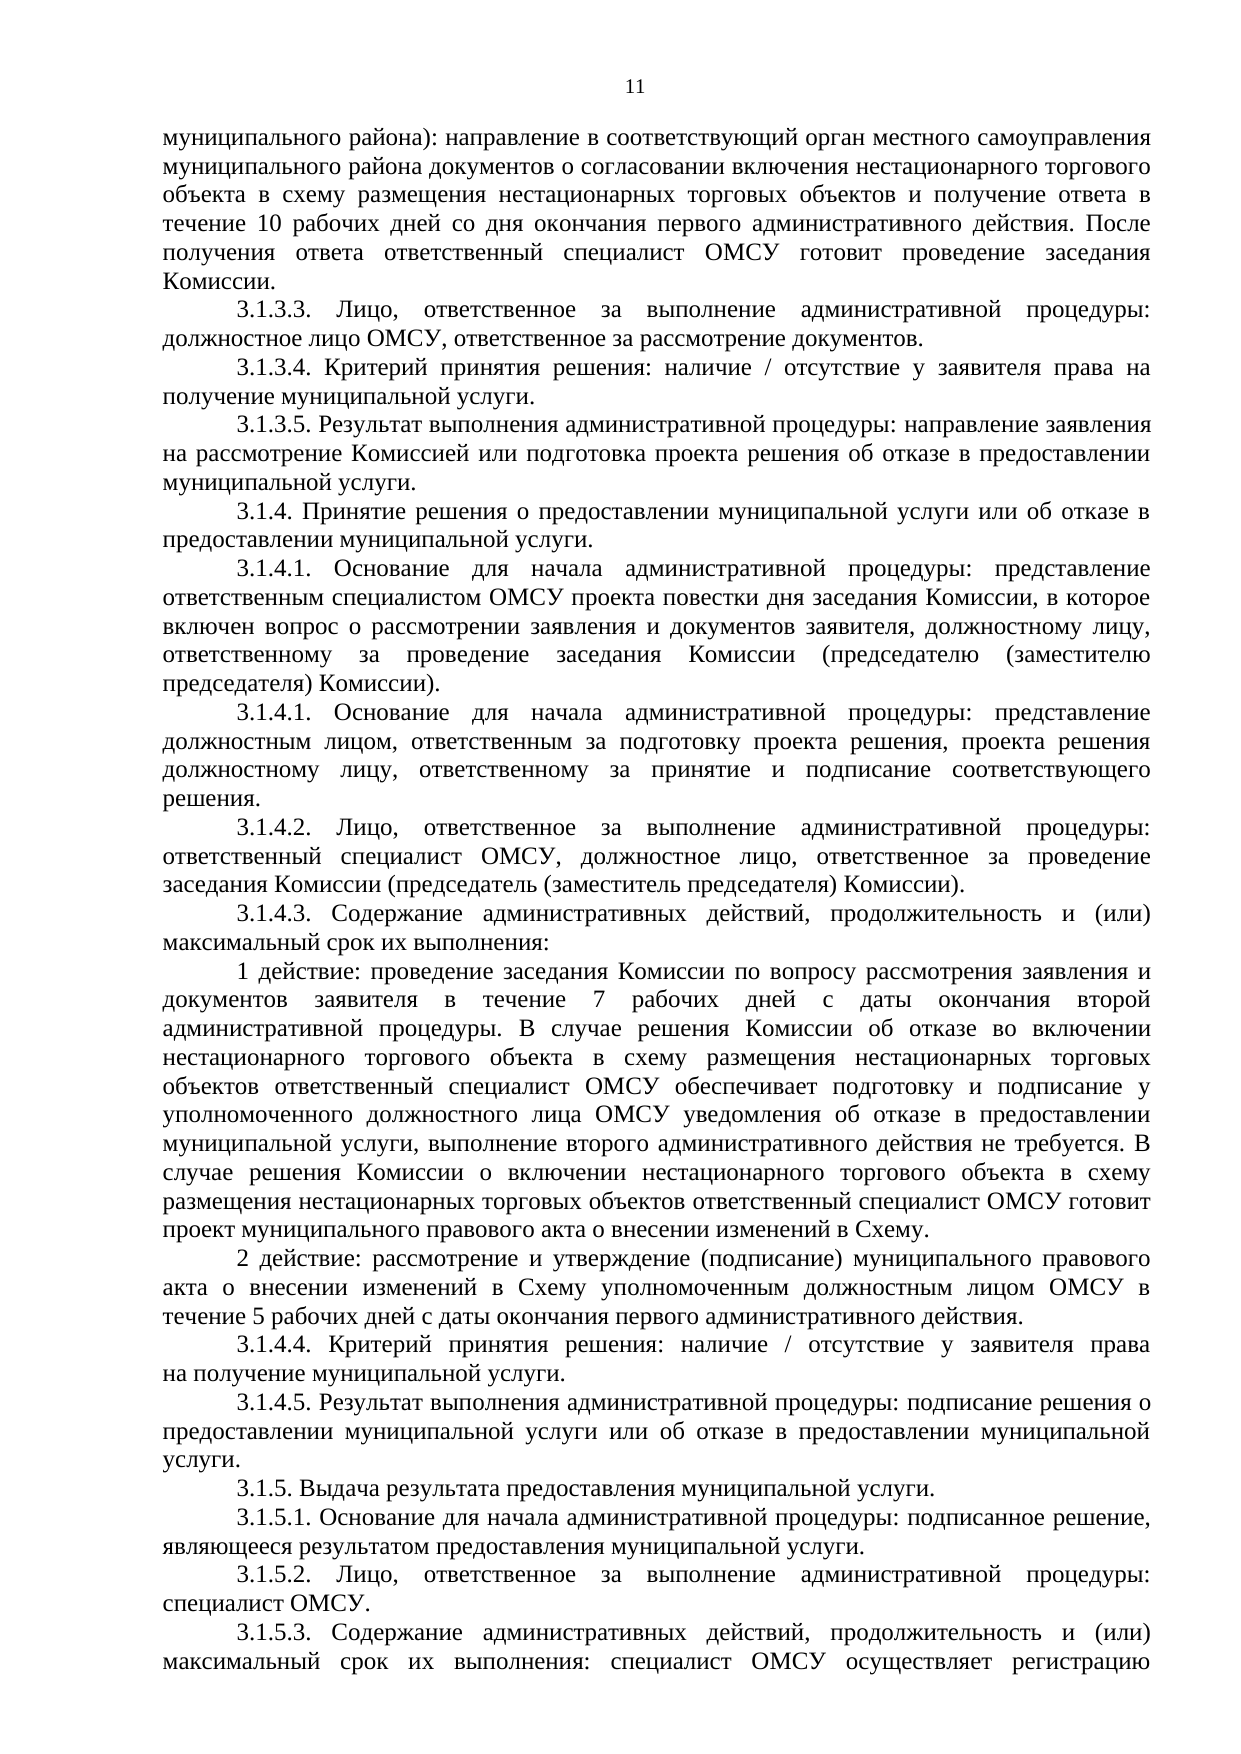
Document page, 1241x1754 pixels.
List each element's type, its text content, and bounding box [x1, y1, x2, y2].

text 3.1.4.2. Лицо, ответственное за выполнение административной процедуры: ответственный специалист ОМСУ, должностное лицо, ответственное за проведение заседания Комиссии (председатель (заместитель председателя) Комиссии). [162, 812, 1152, 898]
text 1 действие: проведение заседания Комиссии по вопросу рассмотрения заявления и документов заявителя в течение 7 рабочих дней с даты окончания второй административной процедуры. В случае решения Комиссии об отказе во включении нестационарного торгового объекта в схему размещения нестационарных торговых объектов ответственный специалист ОМСУ обеспечивает подготовку и подписание у уполномоченного должностного лица ОМСУ уведомления об отказе в предоставлении муниципальной услуги, выполнение второго административного действия не требуется. В случае решения Комиссии о включении нестационарного торгового объекта в схему размещения нестационарных торговых объектов ответственный специалист ОМСУ готовит проект муниципального правового акта о внесении изменений в Схему. [162, 956, 1152, 1243]
text 3.1.5. Выдача результата предоставления муниципальной услуги. [162, 1473, 1152, 1502]
text 3.1.5.1. Основание для начала административной процедуры: подписанное решение, являющееся результатом предоставления муниципальной услуги. [162, 1502, 1152, 1559]
text 3.1.4.3. Содержание административных действий, продолжительность и (или) максимальный срок их выполнения: [162, 898, 1152, 956]
text 3.1.4. Принятие решения о предоставлении муниципальной услуги или об отказе в предоставлении муниципальной услуги. [162, 496, 1152, 553]
text 3.1.3.3. Лицо, ответственное за выполнение административной процедуры: должностное лицо ОМСУ, ответственное за рассмотрение документов. [162, 294, 1152, 352]
text 3.1.3.4. Критерий принятия решения: наличие / отсутствие у заявителя права на получение муниципальной услуги. [162, 352, 1152, 409]
text 3.1.3.5. Результат выполнения административной процедуры: направление заявления на рассмотрение Комиссией или подготовка проекта решения об отказе в предоставлении муниципальной услуги. [162, 409, 1152, 496]
text 2 действие: рассмотрение и утверждение (подписание) муниципального правового акта о внесении изменений в Схему уполномоченным должностным лицом ОМСУ в течение 5 рабочих дней с даты окончания первого административного действия. [162, 1243, 1152, 1329]
text 3.1.4.1. Основание для начала административной процедуры: представление должностным лицом, ответственным за подготовку проекта решения, проекта решения должностному лицу, ответственному за принятие и подписание соответствующего решения. [162, 697, 1152, 812]
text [162, 1617, 1152, 1674]
text 3.1.4.1. Основание для начала административной процедуры: представление ответственным специалистом ОМСУ проекта повестки дня заседания Комиссии, в которое включен вопрос о рассмотрении заявления и документов заявителя, должностному лицу, ответственному за проведение заседания Комиссии (председателю (заместителю председателя) Комиссии). [162, 553, 1152, 697]
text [162, 122, 1152, 294]
text 3.1.4.4. Критерий принятия решения: наличие / отсутствие у заявителя права на получение муниципальной услуги. [162, 1329, 1152, 1387]
text 3.1.5.2. Лицо, ответственное за выполнение административной процедуры: специалист ОМСУ. [162, 1559, 1152, 1617]
text 3.1.4.5. Результат выполнения административной процедуры: подписание решения о предоставлении муниципальной услуги или об отказе в предоставлении муниципальной услуги. [162, 1387, 1152, 1473]
